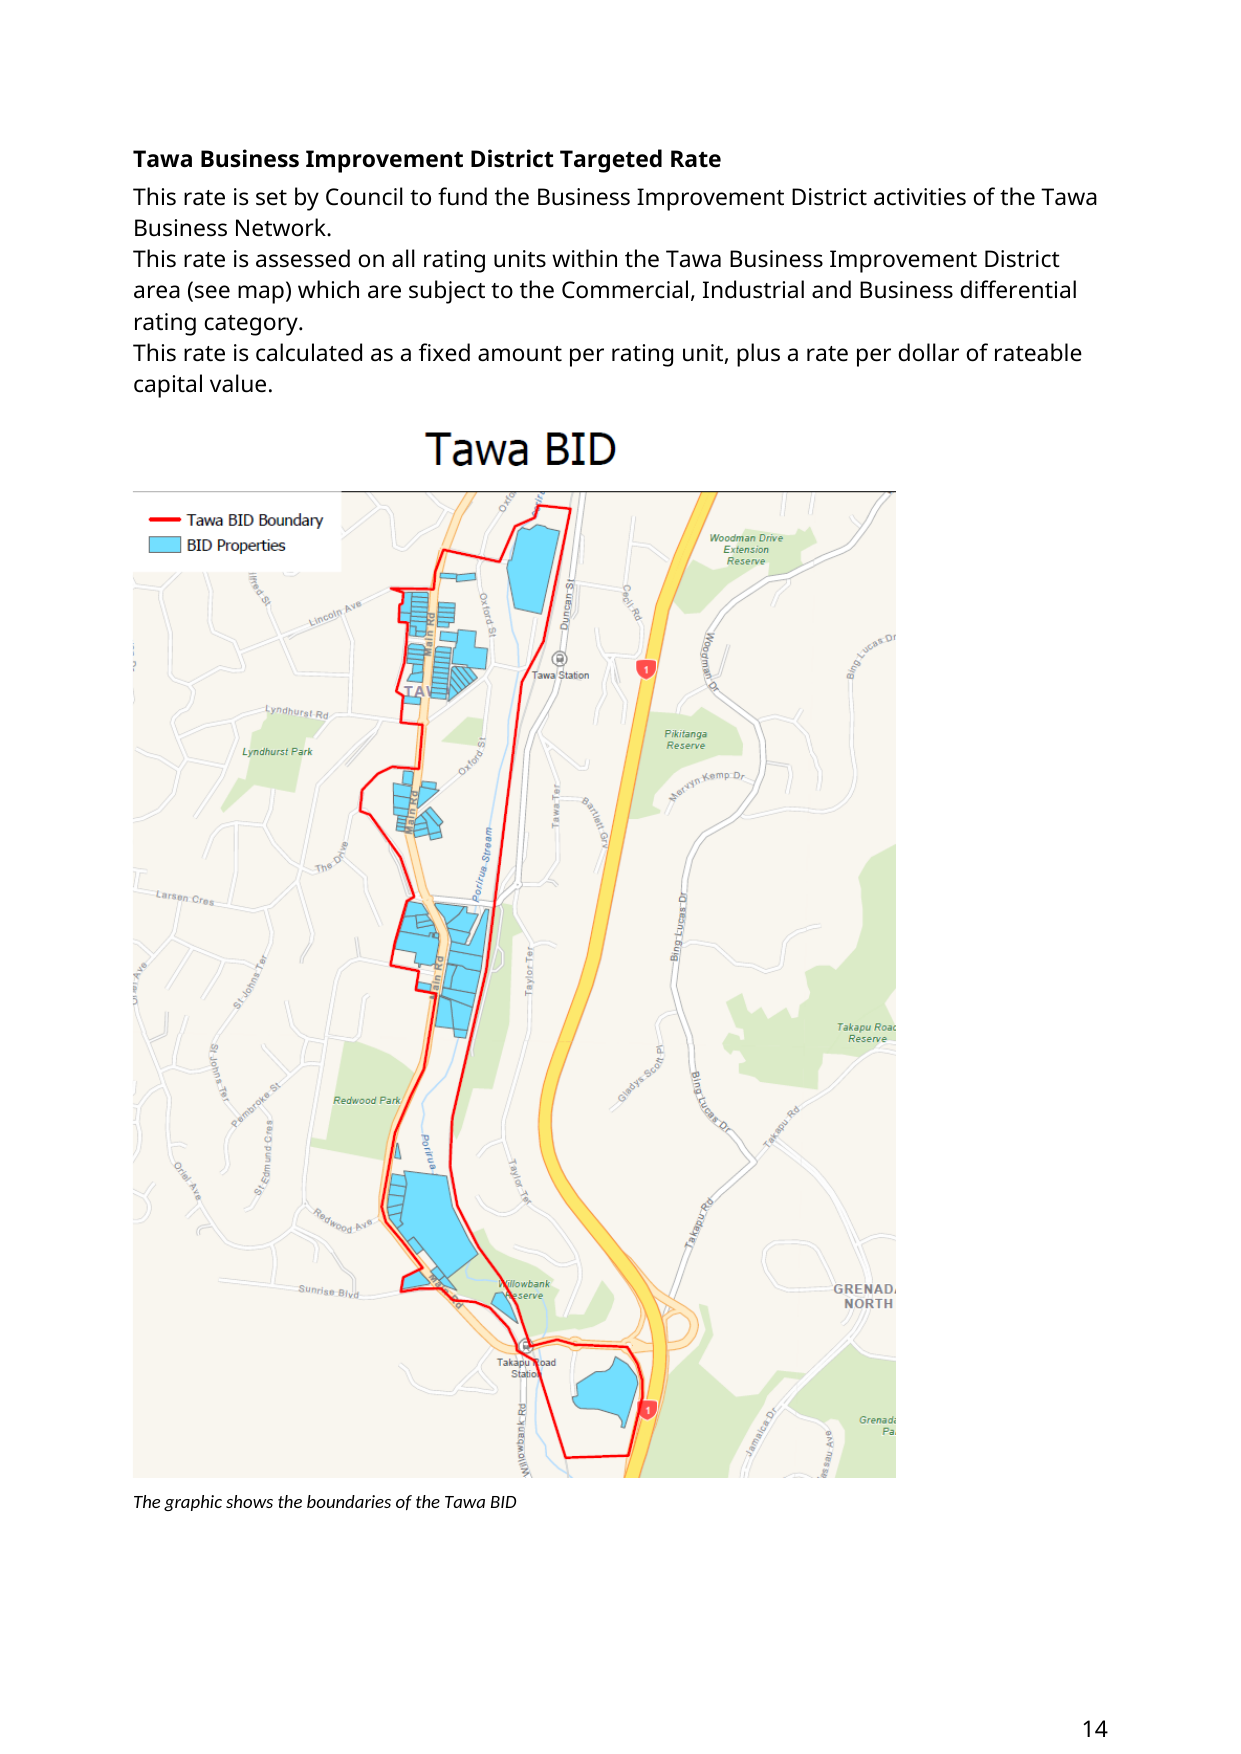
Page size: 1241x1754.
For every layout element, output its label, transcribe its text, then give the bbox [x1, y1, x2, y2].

text This rate is set by Council to fund the Business Improvement District activities of the Tawa Business Network. [133, 181, 1107, 243]
picture [132, 399, 896, 1478]
text The graphic shows the boundaries of the Tawa BID [133, 1490, 1107, 1513]
text This rate is calculated as a fixed amount per rating unit, plus a rate per dollar of rateable capital value. [133, 337, 1107, 399]
text This rate is assessed on all rating units within the Tawa Business Improvement District area (see map) which are subject to the Commercial, Industrial and Business differential rating category. [133, 243, 1107, 337]
subtitle Tawa Business Improvement District Targeted Rate [133, 143, 1107, 174]
